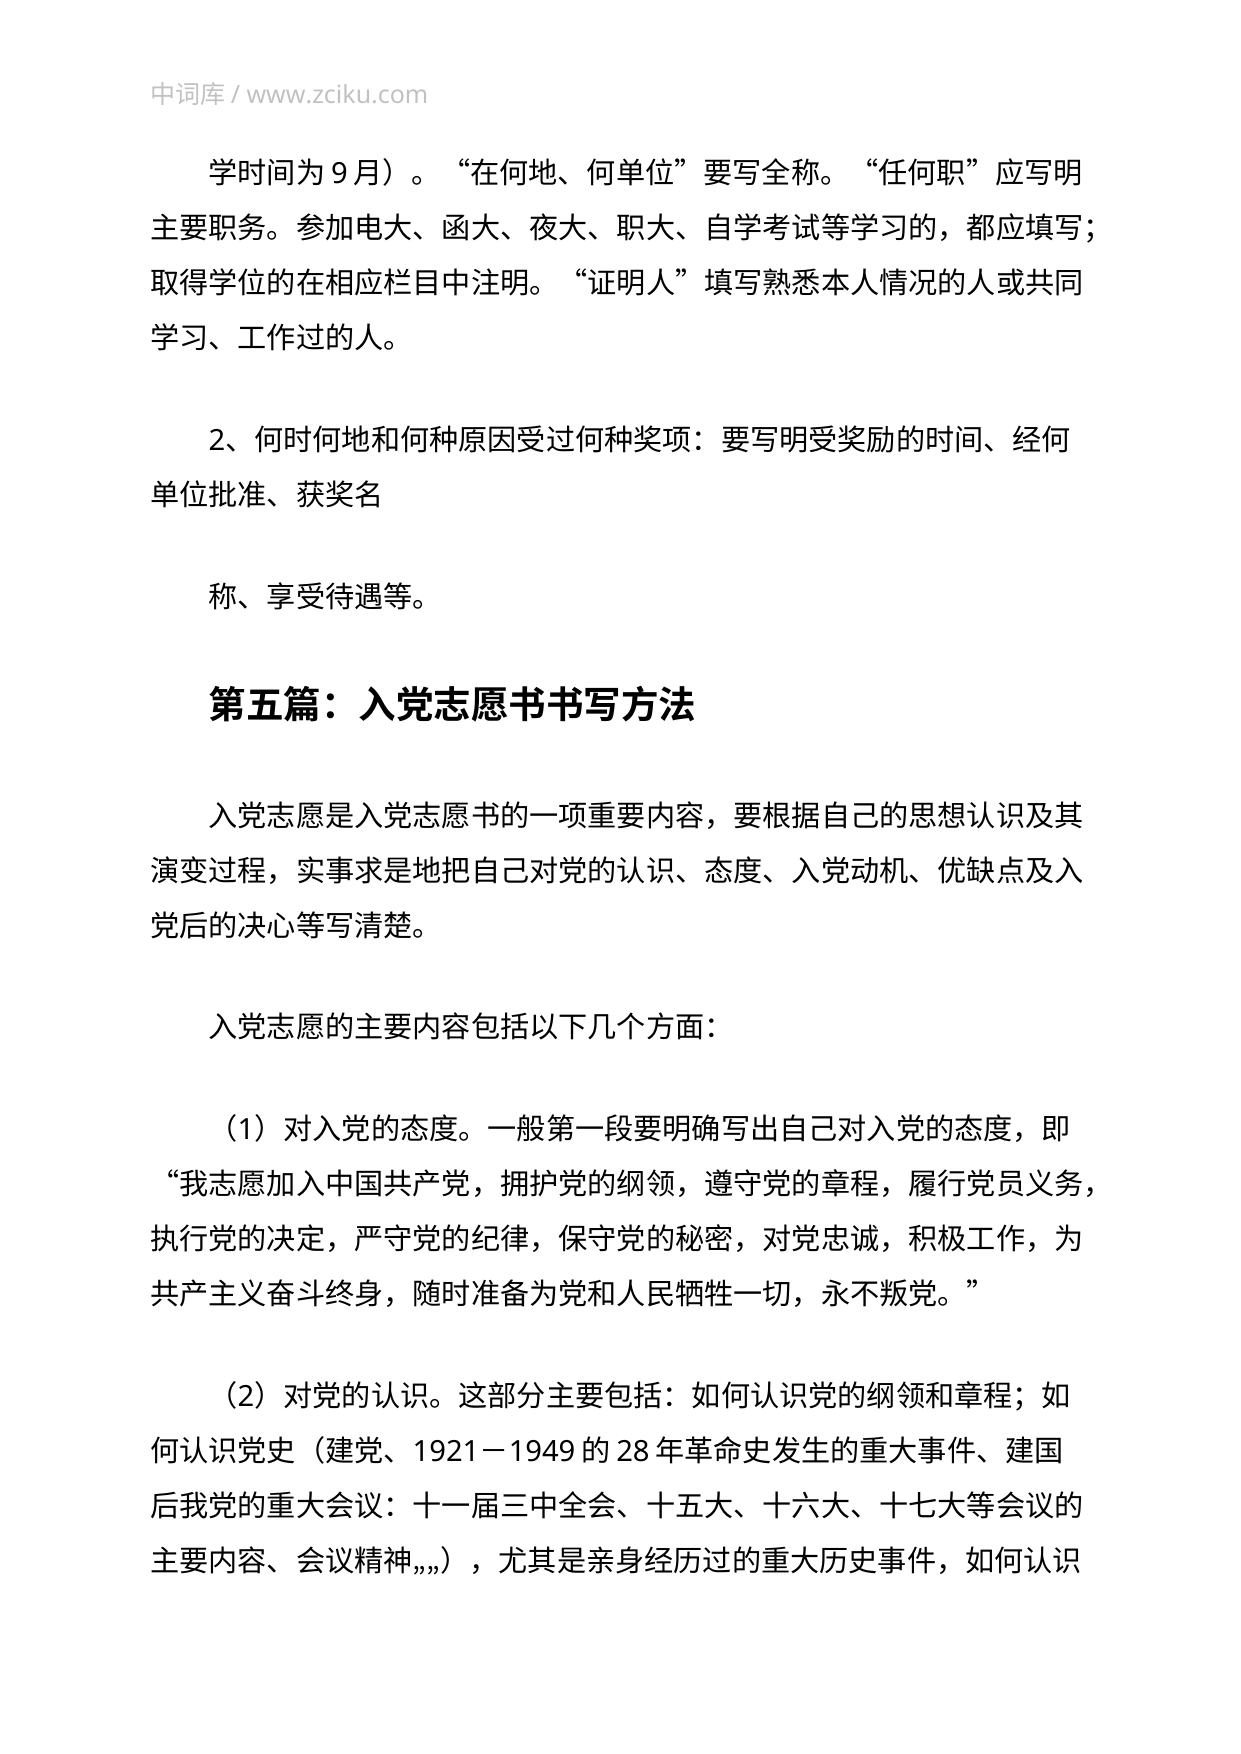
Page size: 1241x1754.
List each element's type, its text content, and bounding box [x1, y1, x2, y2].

text 称、享受待遇等。 [150, 573, 1090, 616]
text 学时间为9月）。“在何地、何单位”要写全称。“任何职”应写明主要职务。参加电大、函大、夜大、职大、自学考试等学习的，都应填写；取得学位的在相应栏目中注明。“证明人”填写熟悉本人情况的人或共同学习、工作过的人。 [150, 150, 1090, 357]
text 入党志愿是入党志愿书的一项重要内容，要根据自己的思想认识及其演变过程，实事求是地把自己对党的认识、态度、入党动机、优缺点及入党后的决心等写清楚。 [150, 792, 1090, 944]
text （1）对入党的态度。一般第一段要明确写出自己对入党的态度，即“我志愿加入中国共产党，拥护党的纲领，遵守党的章程，履行党员义务，执行党的决定，严守党的纪律，保守党的秘密，对党忠诚，积极工作，为共产主义奋斗终身，随时准备为党和人民牺牲一切，永不叛党。” [150, 1106, 1090, 1313]
text 第五篇：入党志愿书书写方法 [150, 675, 1090, 729]
text 2、何时何地和何种原因受过何种奖项：要写明受奖励的时间、经何单位批准、获奖名 [150, 417, 1090, 514]
text 入党志愿的主要内容包括以下几个方面： [150, 1004, 1090, 1046]
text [150, 1372, 1090, 1579]
